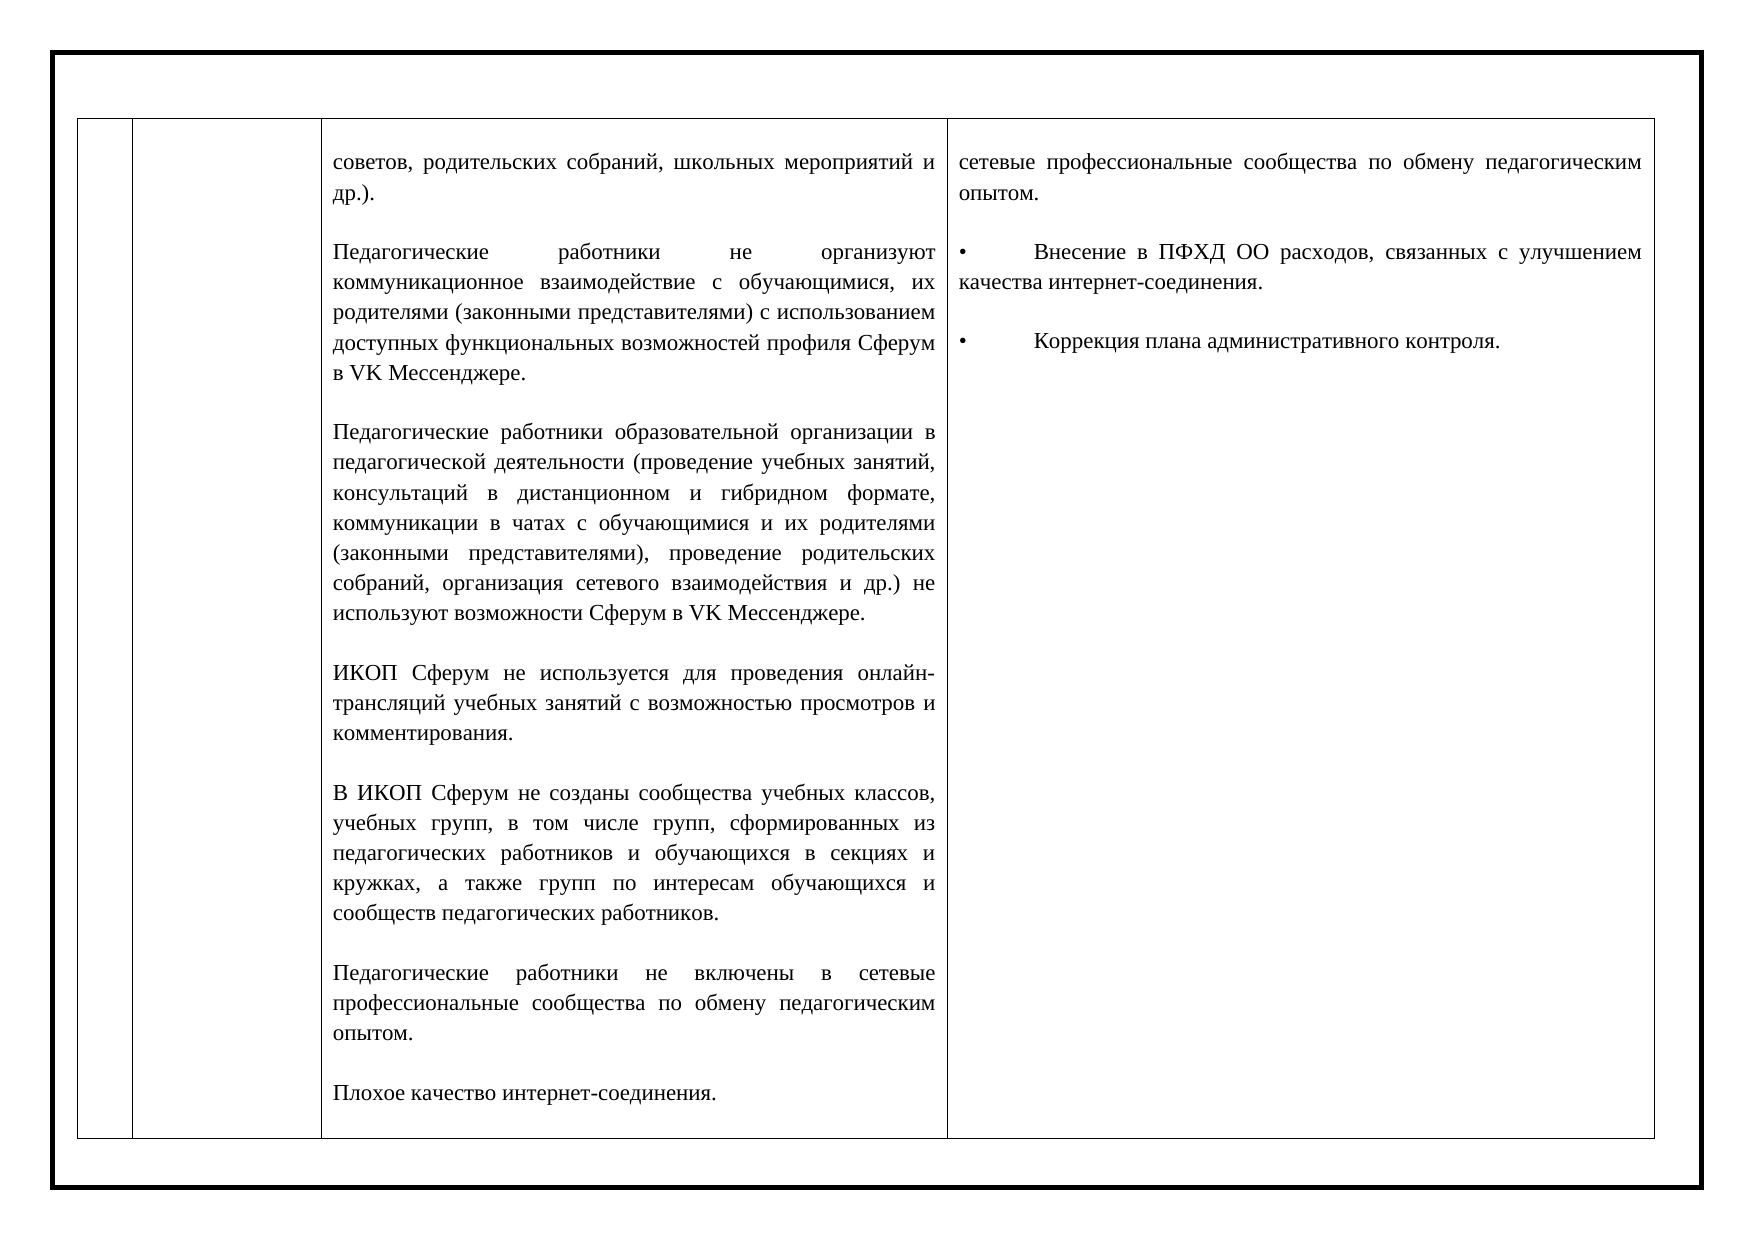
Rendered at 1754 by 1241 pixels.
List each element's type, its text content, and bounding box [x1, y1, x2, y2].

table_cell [322, 119, 947, 1138]
table_cell 8 [78, 119, 132, 1138]
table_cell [133, 119, 321, 1138]
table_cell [948, 119, 1654, 1138]
